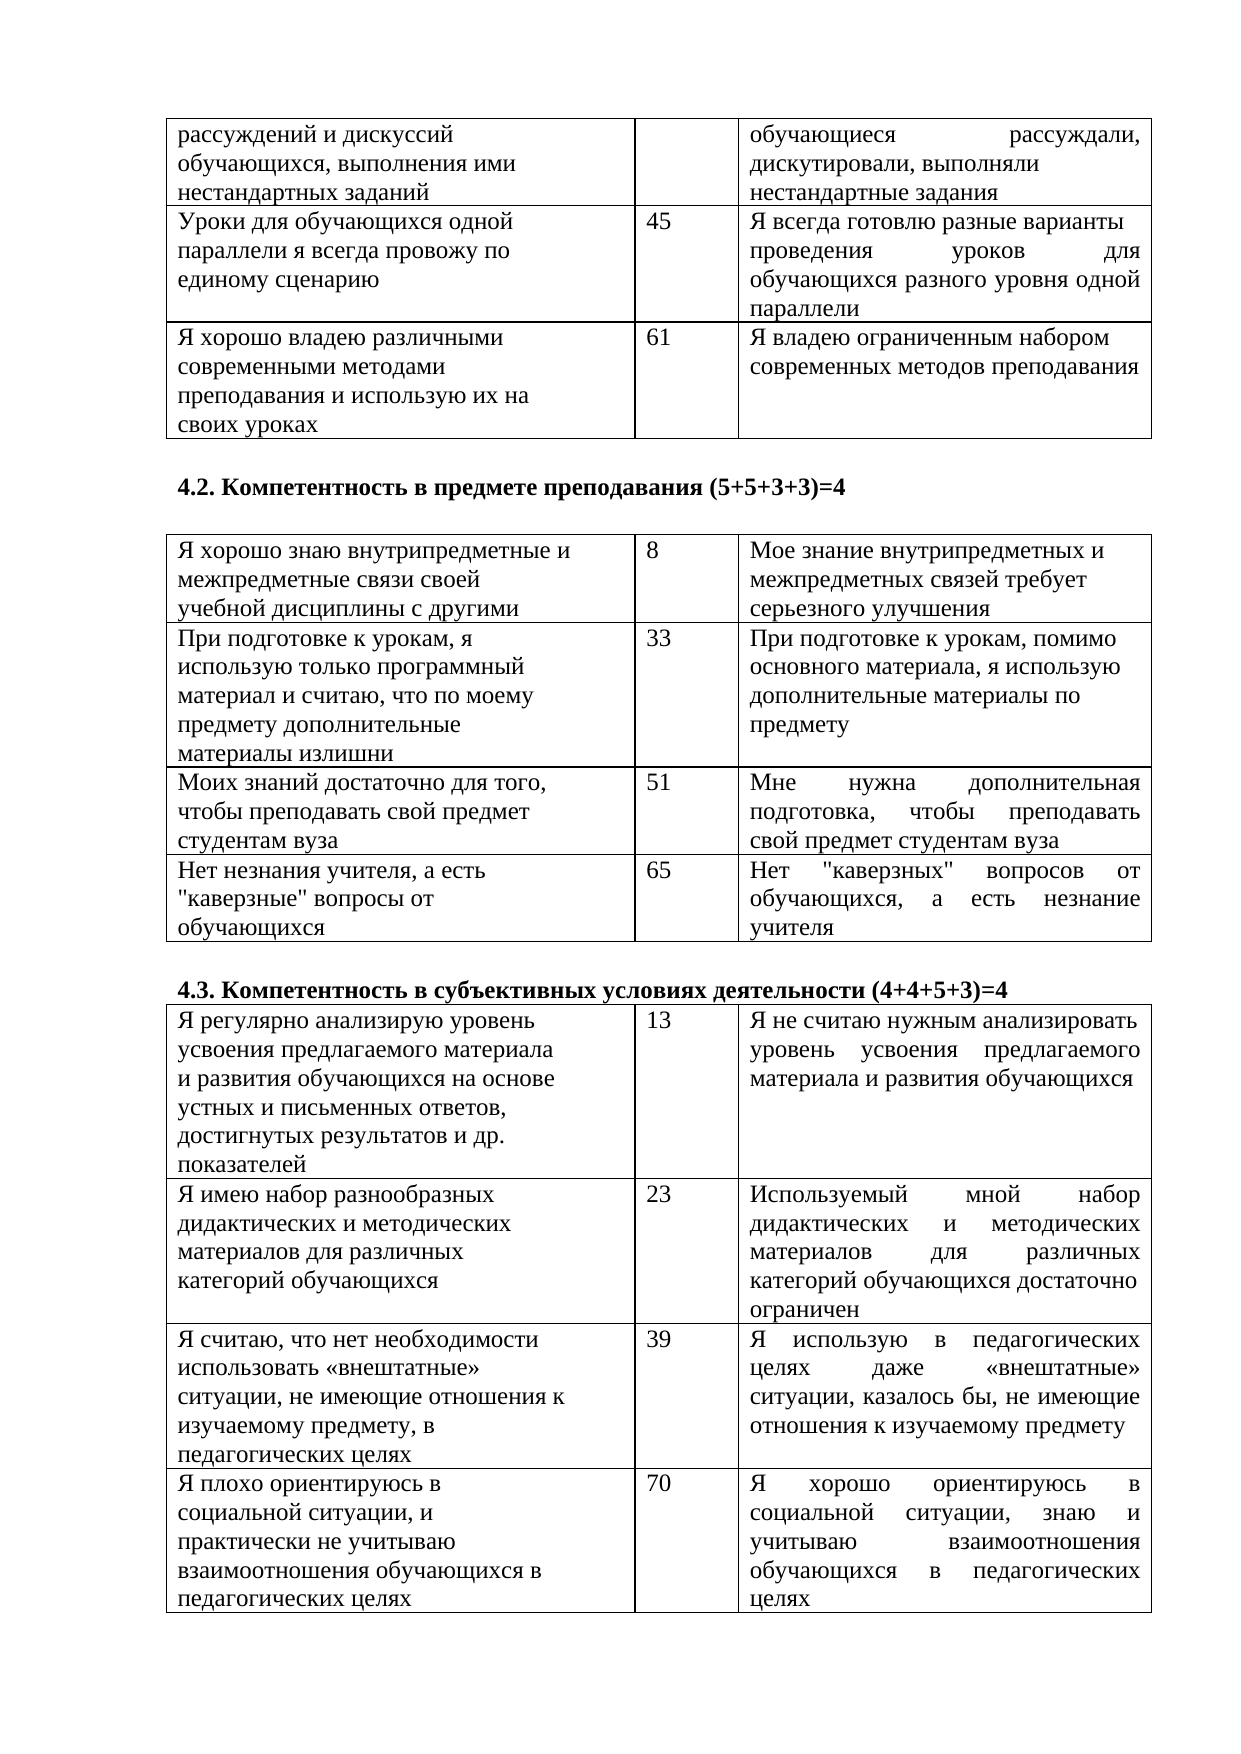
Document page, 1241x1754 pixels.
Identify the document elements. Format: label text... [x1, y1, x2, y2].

table_cell Я хорошо ориентируюсь в социальной ситуации, знаю и учитываю взаимоотношения обучающихся в педагогических целях [739, 1469, 1151, 1612]
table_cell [739, 119, 1151, 205]
table_cell Я считаю, что нет необходимости использовать «внештатные» ситуации, не имеющие отношения к изучаемому предмету, в педагогических целях [167, 1324, 634, 1467]
table_cell При подготовке к урокам, я использую только программный материал и считаю, что по моему предмету дополнительные материалы излишни [167, 623, 634, 766]
table_header Я не считаю нужным анализировать уровень усвоения предлагаемого материала и развития обучающихся [739, 1005, 1151, 1178]
text 4.2. Компетентность в предмете преподавания (5+5+3+3)=4 [177, 472, 1152, 501]
table_header Я хорошо знаю внутрипредметные и межпредметные связи своей учебной дисциплины с другими [167, 535, 634, 622]
table_cell При подготовке к урокам, помимо основного материала, я использую дополнительные материалы по предмету [739, 623, 1151, 766]
table_cell Моих знаний достаточно для того, чтобы преподавать свой предмет студентам вуза [167, 768, 634, 854]
table_cell 23 [636, 1179, 738, 1323]
table_cell Я имею набор разнообразных дидактических и методических материалов для различных категорий обучающихся [167, 1179, 634, 1323]
table_header 13 [636, 1005, 738, 1178]
table_cell 51 [636, 768, 738, 854]
table_cell 28 [636, 119, 738, 205]
table_cell Я использую в педагогических целях даже «внештатные» ситуации, казалось бы, не имеющие отношения к изучаемому предмету [739, 1324, 1151, 1467]
table_cell 45 [636, 206, 738, 321]
table_cell Нет "каверзных" вопросов от обучающихся, а есть незнание учителя [739, 855, 1151, 941]
table_cell Используемый мной набор дидактических и методических материалов для различных категорий обучающихся достаточно ограничен [739, 1179, 1151, 1323]
table_cell 65 [636, 855, 738, 941]
table_header Мое знание внутрипредметных и межпредметных связей требует серьезного улучшения [739, 535, 1151, 622]
table_cell Нет незнания учителя, а есть "каверзные" вопросы от обучающихся [167, 855, 634, 941]
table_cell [167, 119, 634, 205]
table_cell Мне нужна дополнительная подготовка, чтобы преподавать свой предмет студентам вуза [739, 768, 1151, 854]
table_cell Я хорошо владею различными современными методами преподавания и использую их на своих уроках [167, 323, 634, 437]
table_cell 33 [636, 623, 738, 766]
table_cell 39 [636, 1324, 738, 1467]
table_cell Уроки для обучающихся одной параллели я всегда провожу по единому сценарию [167, 206, 634, 321]
table_cell 70 [636, 1469, 738, 1612]
table_header 8 [636, 535, 738, 622]
table_cell Я плохо ориентируюсь в социальной ситуации, и практически не учитываю взаимоотношения обучающихся в педагогических целях [167, 1469, 634, 1612]
text 4.3. Компетентность в субъективных условиях деятельности (4+4+5+3)=4 [177, 976, 1152, 1004]
table_cell Я владею ограниченным набором современных методов преподавания [739, 323, 1151, 437]
table_header Я регулярно анализирую уровень усвоения предлагаемого материала и развития обучающихся на основе устных и письменных ответов, достигнутых результатов и др. показателей [167, 1005, 634, 1178]
table_cell 61 [636, 323, 738, 437]
table_cell Я всегда готовлю разные варианты проведения уроков для обучающихся разного уровня одной параллели [739, 206, 1151, 321]
